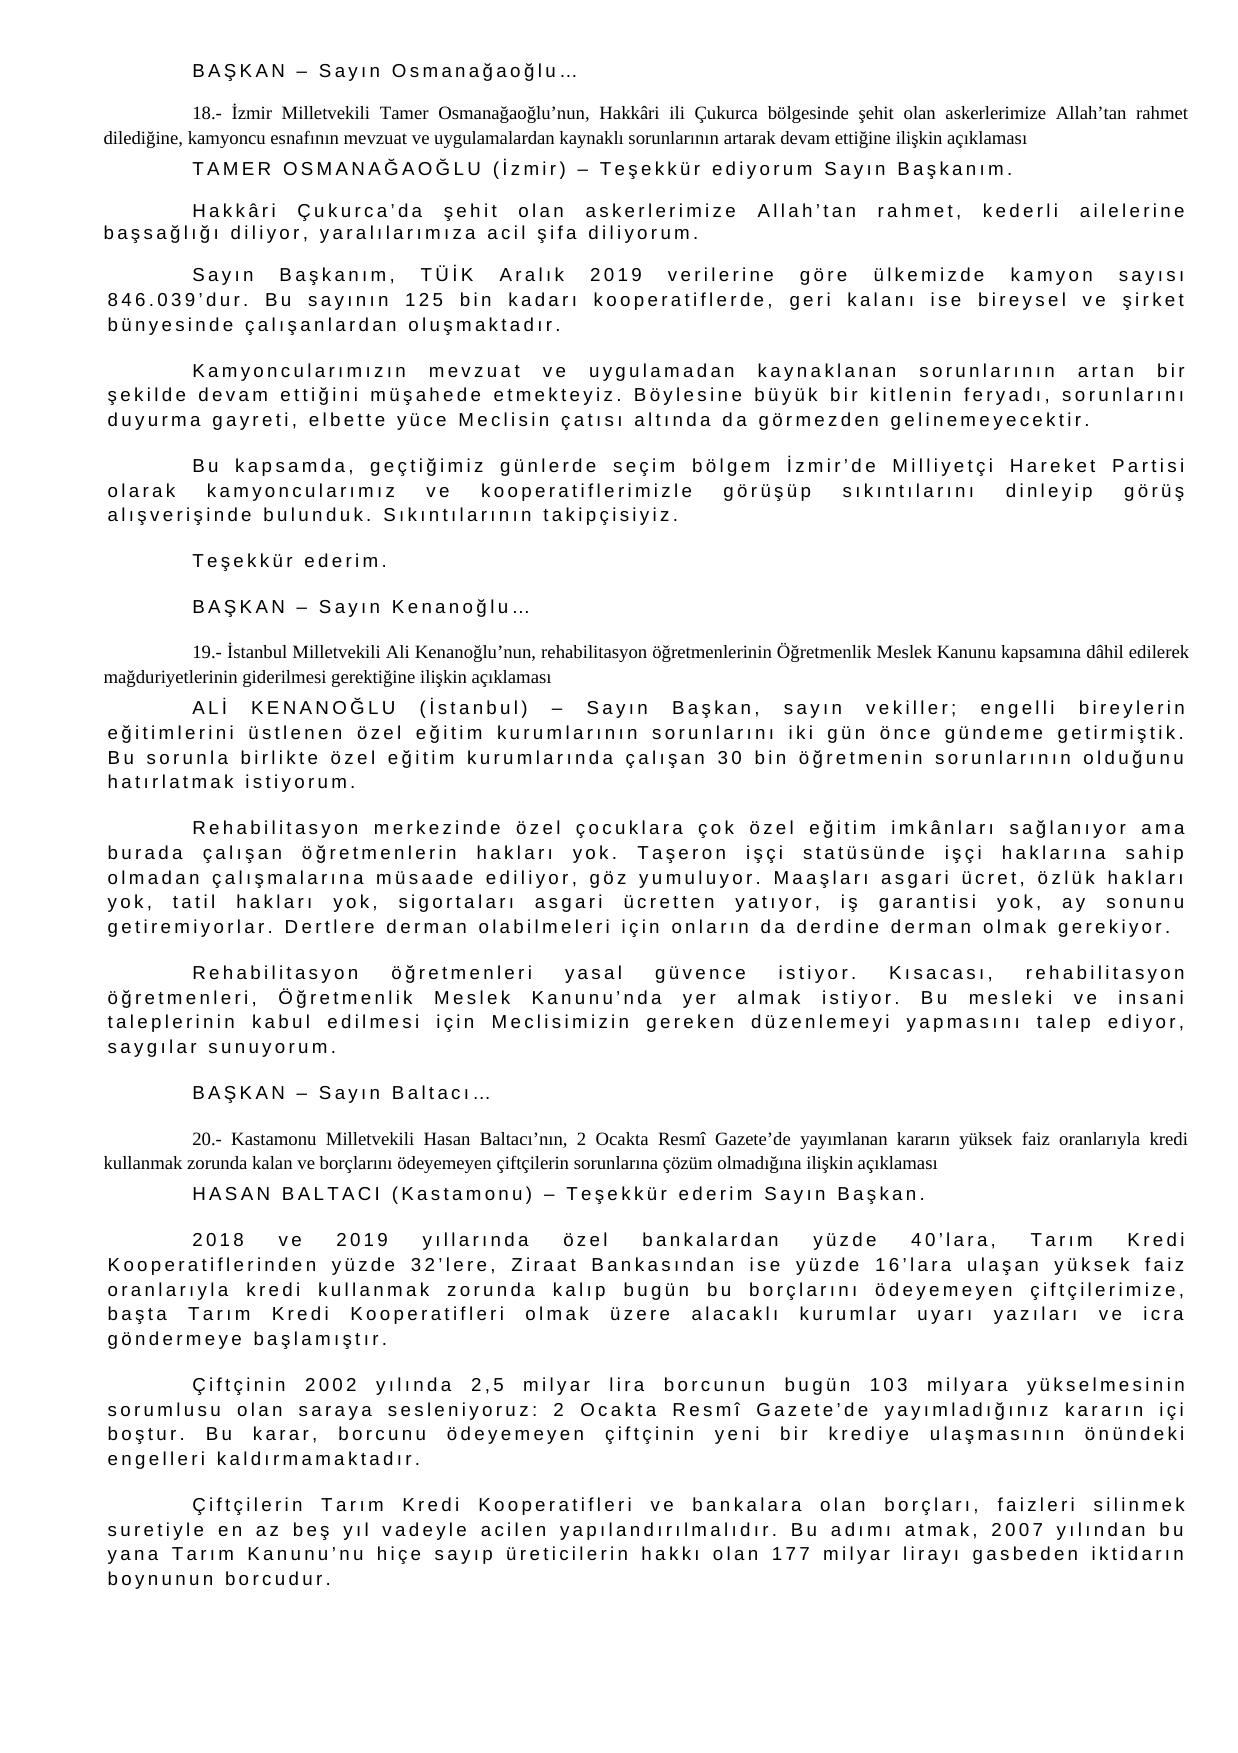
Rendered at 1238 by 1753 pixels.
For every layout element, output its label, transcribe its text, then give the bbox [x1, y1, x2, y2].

text Çiftçilerin Tarım Kredi Kooperatifleri ve bankalara olan borçları, faizleri silinmek suretiyle en az beş yıl vadeyle acilen yapılandırılmalıdır. Bu adımı atmak, 2007 yılından bu yana Tarım Kanunu’nu hiçe sayıp üreticilerin hakkı olan 177 milyar lirayı gasbeden iktidarın boynunun borcudur. [107, 1494, 1186, 1589]
text Hakkâri Çukurca’da şehit olan askerlerimize Allah’tan rahmet, kederli ailelerine başsağlığı diliyor, yaralılarımıza acil şifa diliyorum. [103, 200, 1186, 243]
text Kamyoncularımızın mevzuat ve uygulamadan kaynaklanan sorunlarının artan bir şekilde devam ettiğini müşahede etmekteyiz. Böylesine büyük bir kitlenin feryadı, sorunlarını duyurma gayreti, elbette yüce Meclisin çatısı altında da görmezden gelinemeyecektir. [107, 359, 1186, 431]
text Teşekkür ederim. [107, 550, 1186, 571]
text BAŞKAN – Sayın Osmanağaoğlu… [103, 60, 1186, 81]
text BAŞKAN – Sayın Kenanoğlu… [107, 596, 1186, 617]
text HASAN BALTACI (Kastamonu) – Teşekkür ederim Sayın Başkan. [107, 1183, 1186, 1205]
text ALİ KENANOĞLU (İstanbul) – Sayın Başkan, sayın vekiller; engelli bireylerin eğitimlerini üstlenen özel eğitim kurumlarının sorunlarını iki gün önce gündeme getirmiştik. Bu sorunla birlikte özel eğitim kurumlarında çalışan 30 bin öğretmenin sorunlarının olduğunu hatırlatmak istiyorum. [107, 697, 1186, 793]
text 19.- İstanbul Milletvekili Ali Kenanoğlu’nun, rehabilitasyon öğretmenlerinin Öğretmenlik Meslek Kanunu kapsamına dâhil edilerek mağduriyetlerinin giderilmesi gerektiğine ilişkin açıklaması [103, 641, 1190, 687]
text 20.- Kastamonu Milletvekili Hasan Baltacı’nın, 2 Ocakta Resmî Gazete’de yayımlanan kararın yüksek faiz oranlarıyla kredi kullanmak zorunda kalan ve borçlarını ödeyemeyen çiftçilerin sorunlarına çözüm olmadığına ilişkin açıklaması [103, 1127, 1190, 1174]
text BAŞKAN – Sayın Baltacı… [107, 1082, 1186, 1103]
text 2018 ve 2019 yıllarında özel bankalardan yüzde 40’lara, Tarım Kredi Kooperatiflerinden yüzde 32’lere, Ziraat Bankasından ise yüzde 16’lara ulaşan yüksek faiz oranlarıyla kredi kullanmak zorunda kalıp bugün bu borçlarını ödeyemeyen çiftçilerimize, başta Tarım Kredi Kooperatifleri olmak üzere alacaklı kurumlar uyarı yazıları ve icra göndermeye başlamıştır. [107, 1229, 1186, 1349]
text Sayın Başkanım, TÜİK Aralık 2019 verilerine göre ülkemizde kamyon sayısı 846.039’dur. Bu sayının 125 bin kadarı kooperatiflerde, geri kalanı ise bireysel ve şirket bünyesinde çalışanlardan oluşmaktadır. [107, 264, 1186, 335]
text Çiftçinin 2002 yılında 2,5 milyar lira borcunun bugün 103 milyara yükselmesinin sorumlusu olan saraya sesleniyoruz: 2 Ocakta Resmî Gazete’de yayımladığınız kararın içi boştur. Bu karar, borcunu ödeyemeyen çiftçinin yeni bir krediye ulaşmasının önündeki engelleri kaldırmamaktadır. [107, 1374, 1186, 1469]
text TAMER OSMANAĞAOĞLU (İzmir) – Teşekkür ediyorum Sayın Başkanım. [103, 158, 1186, 179]
text Rehabilitasyon öğretmenleri yasal güvence istiyor. Kısacası, rehabilitasyon öğretmenleri, Öğretmenlik Meslek Kanunu’nda yer almak istiyor. Bu mesleki ve insani taleplerinin kabul edilmesi için Meclisimizin gereken düzenlemeyi yapmasını talep ediyor, saygılar sunuyorum. [107, 962, 1186, 1058]
text Rehabilitasyon merkezinde özel çocuklara çok özel eğitim imkânları sağlanıyor ama burada çalışan öğretmenlerin hakları yok. Taşeron işçi statüsünde işçi haklarına sahip olmadan çalışmalarına müsaade ediliyor, göz yumuluyor. Maaşları asgari ücret, özlük hakları yok, tatil hakları yok, sigortaları asgari ücretten yatıyor, iş garantisi yok, ay sonunu getiremiyorlar. Dertlere derman olabilmeleri için onların da derdine derman olmak gerekiyor. [107, 817, 1186, 938]
text Bu kapsamda, geçtiğimiz günlerde seçim bölgem İzmir’de Milliyetçi Hareket Partisi olarak kamyoncularımız ve kooperatiflerimizle görüşüp sıkıntılarını dinleyip görüş alışverişinde bulunduk. Sıkıntılarının takipçisiyiz. [107, 455, 1186, 526]
text 18.- İzmir Milletvekili Tamer Osmanağaoğlu’nun, Hakkâri ili Çukurca bölgesinde şehit olan askerlerimize Allah’tan rahmet dilediğine, kamyoncu esnafının mevzuat ve uygulamalardan kaynaklı sorunlarının artarak devam ettiğine ilişkin açıklaması [103, 102, 1190, 148]
